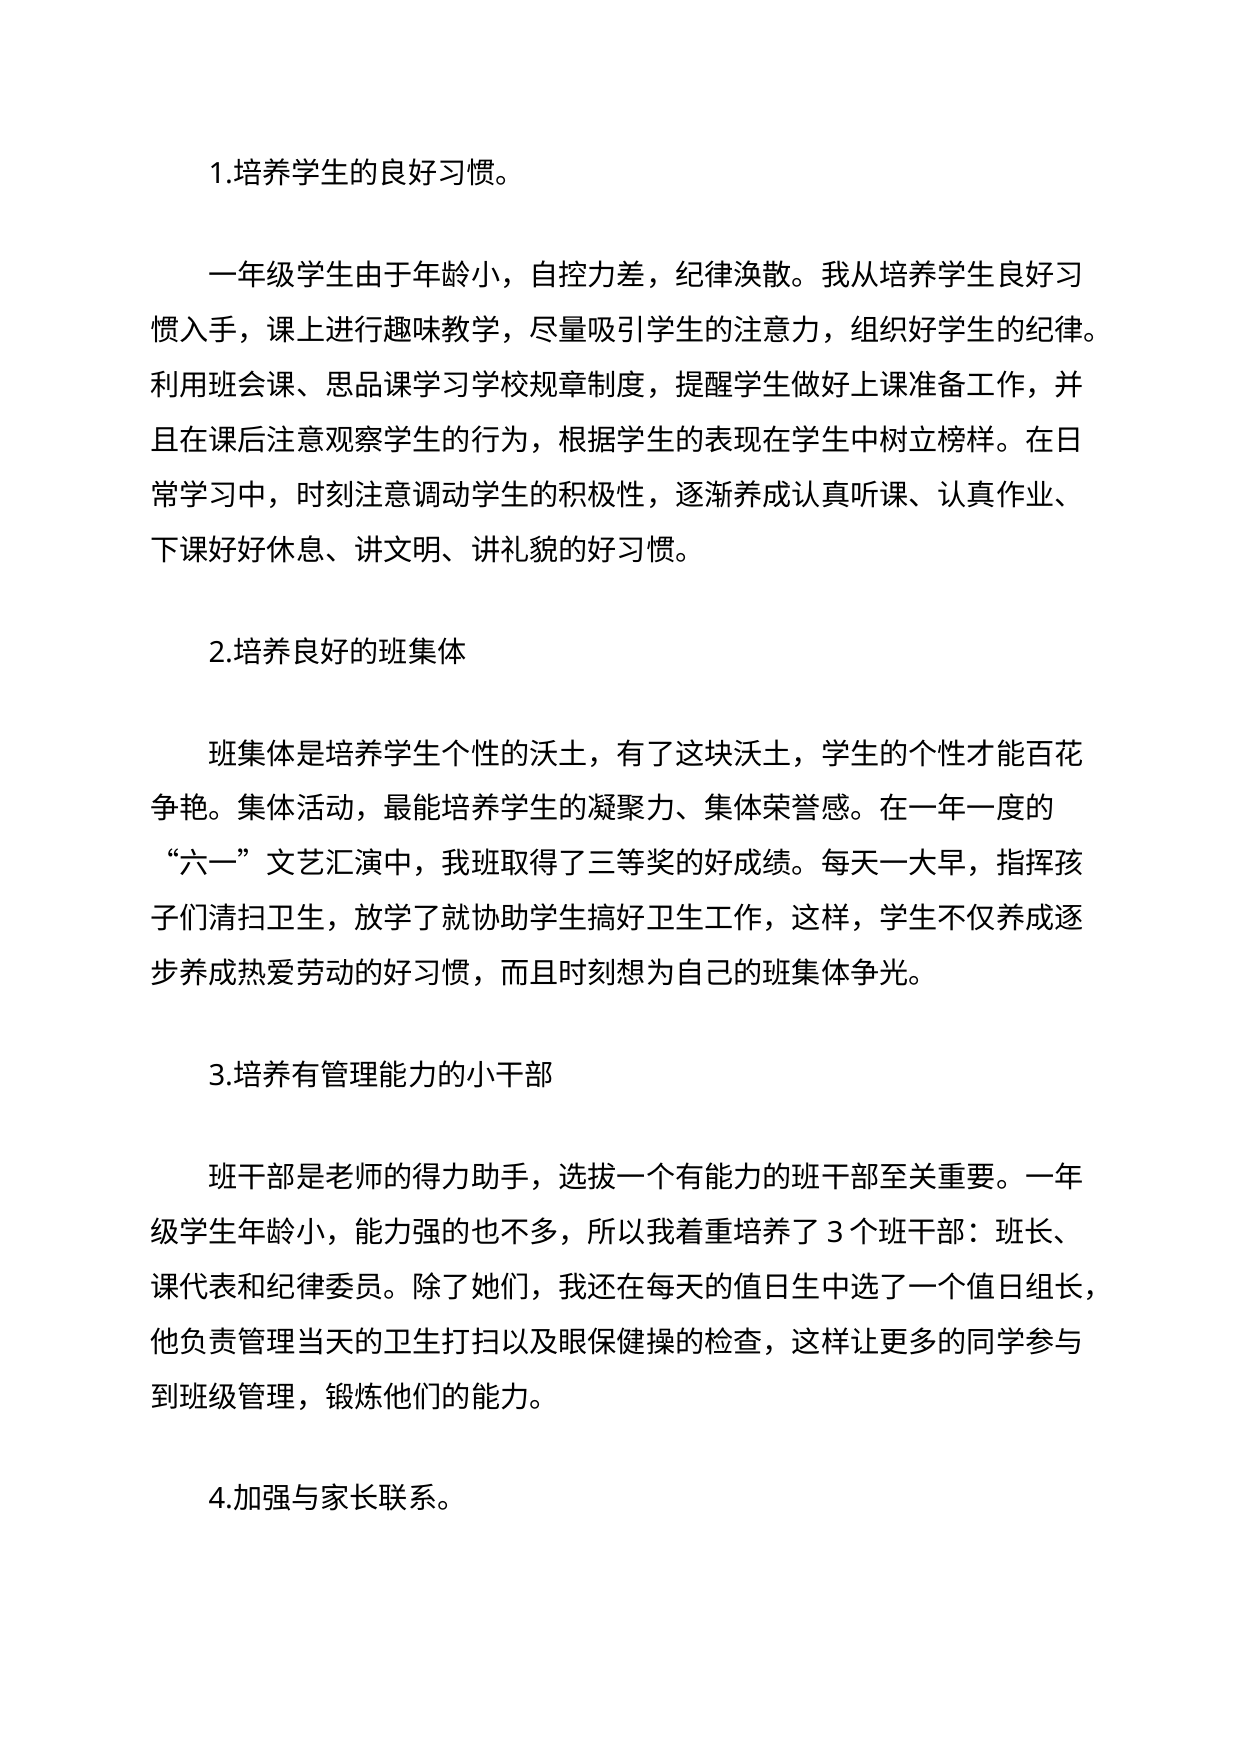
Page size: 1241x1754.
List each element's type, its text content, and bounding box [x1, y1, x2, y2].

text 4.加强与家长联系。 [150, 1475, 1090, 1517]
text 3.培养有管理能力的小干部 [150, 1052, 1090, 1094]
text 班干部是老师的得力助手，选拔一个有能力的班干部至关重要。一年级学生年龄小，能力强的也不多，所以我着重培养了3个班干部：班长、课代表和纪律委员。除了她们，我还在每天的值日生中选了一个值日组长，他负责管理当天的卫生打扫以及眼保健操的检查，这样让更多的同学参与到班级管理，锻炼他们的能力。 [150, 1153, 1090, 1416]
text 1.培养学生的良好习惯。 [150, 150, 1090, 192]
text 班集体是培养学生个性的沃土，有了这块沃土，学生的个性才能百花争艳。集体活动，最能培养学生的凝聚力、集体荣誉感。在一年一度的“六一”文艺汇演中，我班取得了三等奖的好成绩。每天一大早，指挥孩子们清扫卫生，放学了就协助学生搞好卫生工作，这样，学生不仅养成逐步养成热爱劳动的好习惯，而且时刻想为自己的班集体争光。 [150, 730, 1090, 992]
text 一年级学生由于年龄小，自控力差，纪律涣散。我从培养学生良好习惯入手，课上进行趣味教学，尽量吸引学生的注意力，组织好学生的纪律。利用班会课、思品课学习学校规章制度，提醒学生做好上课准备工作，并且在课后注意观察学生的行为，根据学生的表现在学生中树立榜样。在日常学习中，时刻注意调动学生的积极性，逐渐养成认真听课、认真作业、下课好好休息、讲文明、讲礼貌的好习惯。 [150, 252, 1090, 569]
text 2.培养良好的班集体 [150, 628, 1090, 671]
